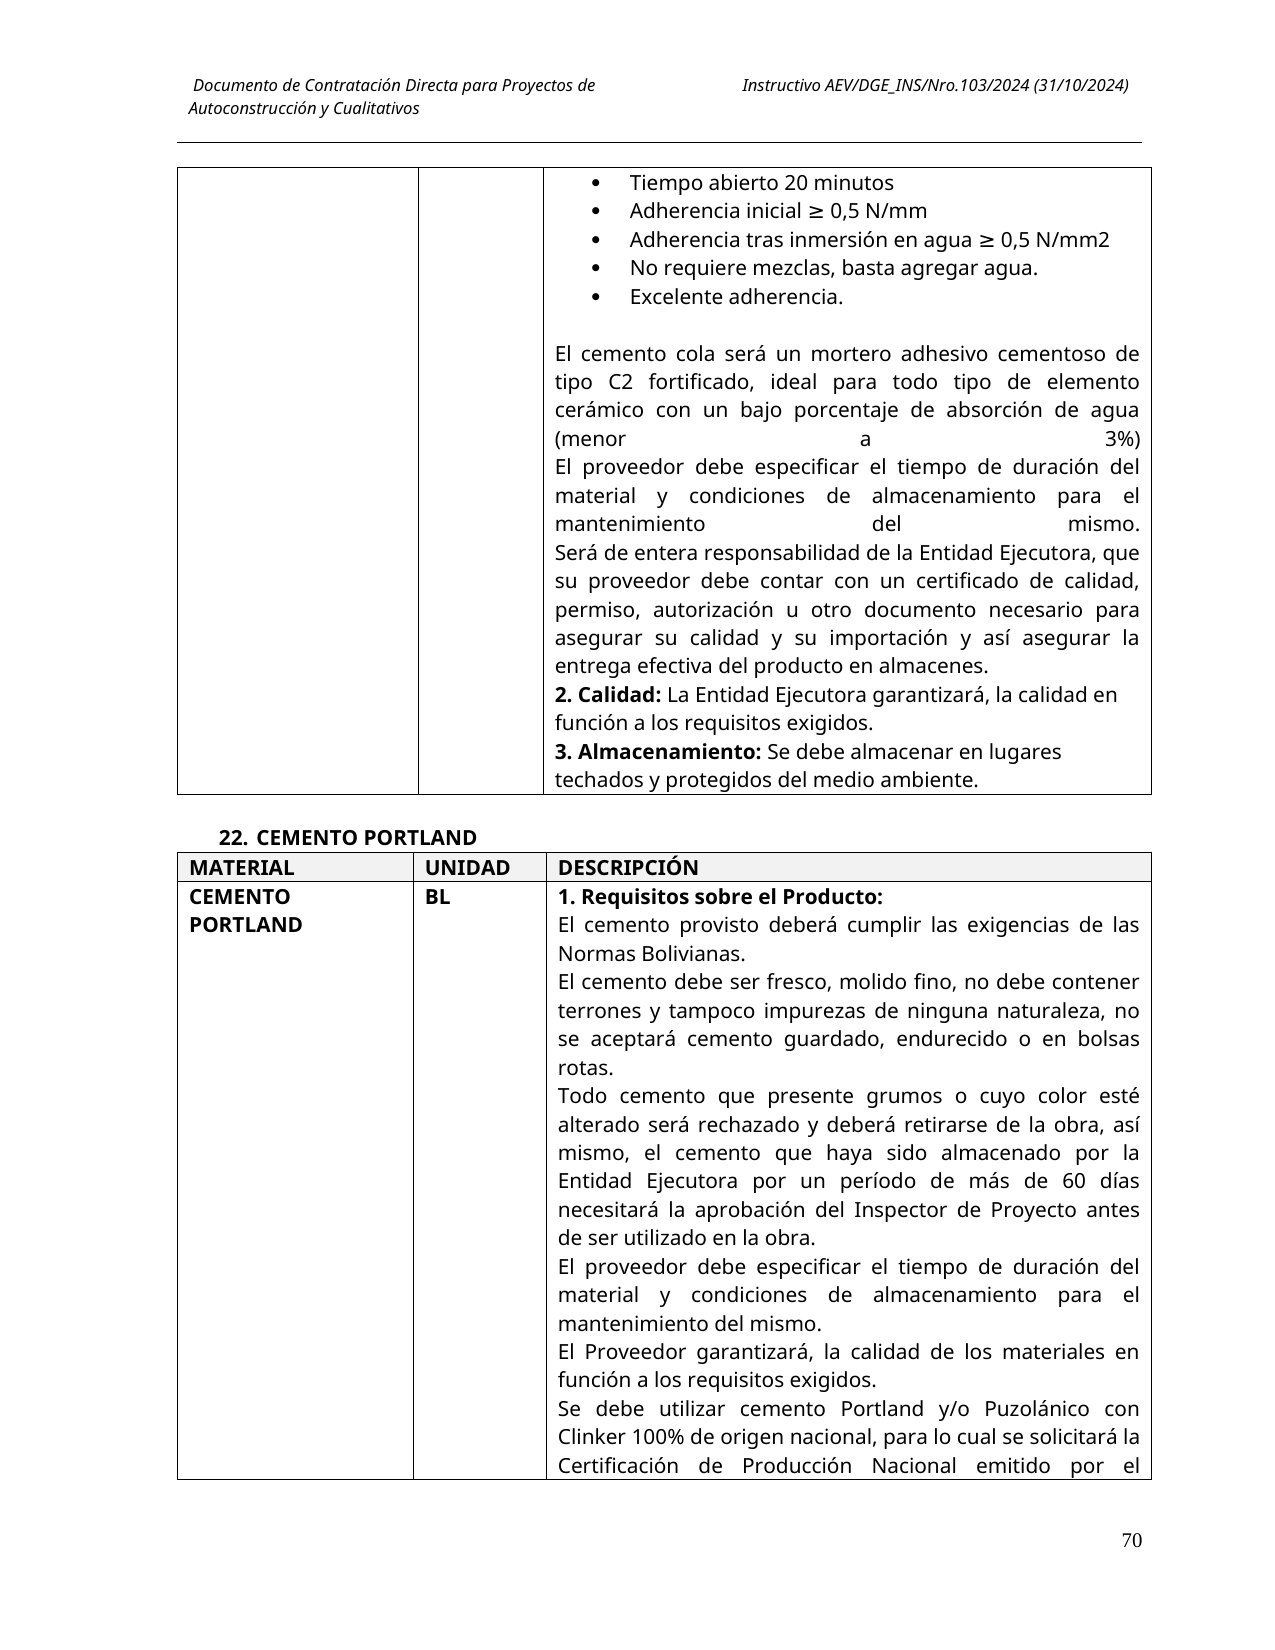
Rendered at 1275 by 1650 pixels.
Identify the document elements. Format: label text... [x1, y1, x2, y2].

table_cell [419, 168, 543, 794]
list CEMENTO PORTLAND [219, 823, 1142, 852]
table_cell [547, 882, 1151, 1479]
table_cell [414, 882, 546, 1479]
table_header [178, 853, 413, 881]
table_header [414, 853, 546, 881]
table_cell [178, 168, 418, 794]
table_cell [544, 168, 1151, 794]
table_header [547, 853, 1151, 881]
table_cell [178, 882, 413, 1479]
